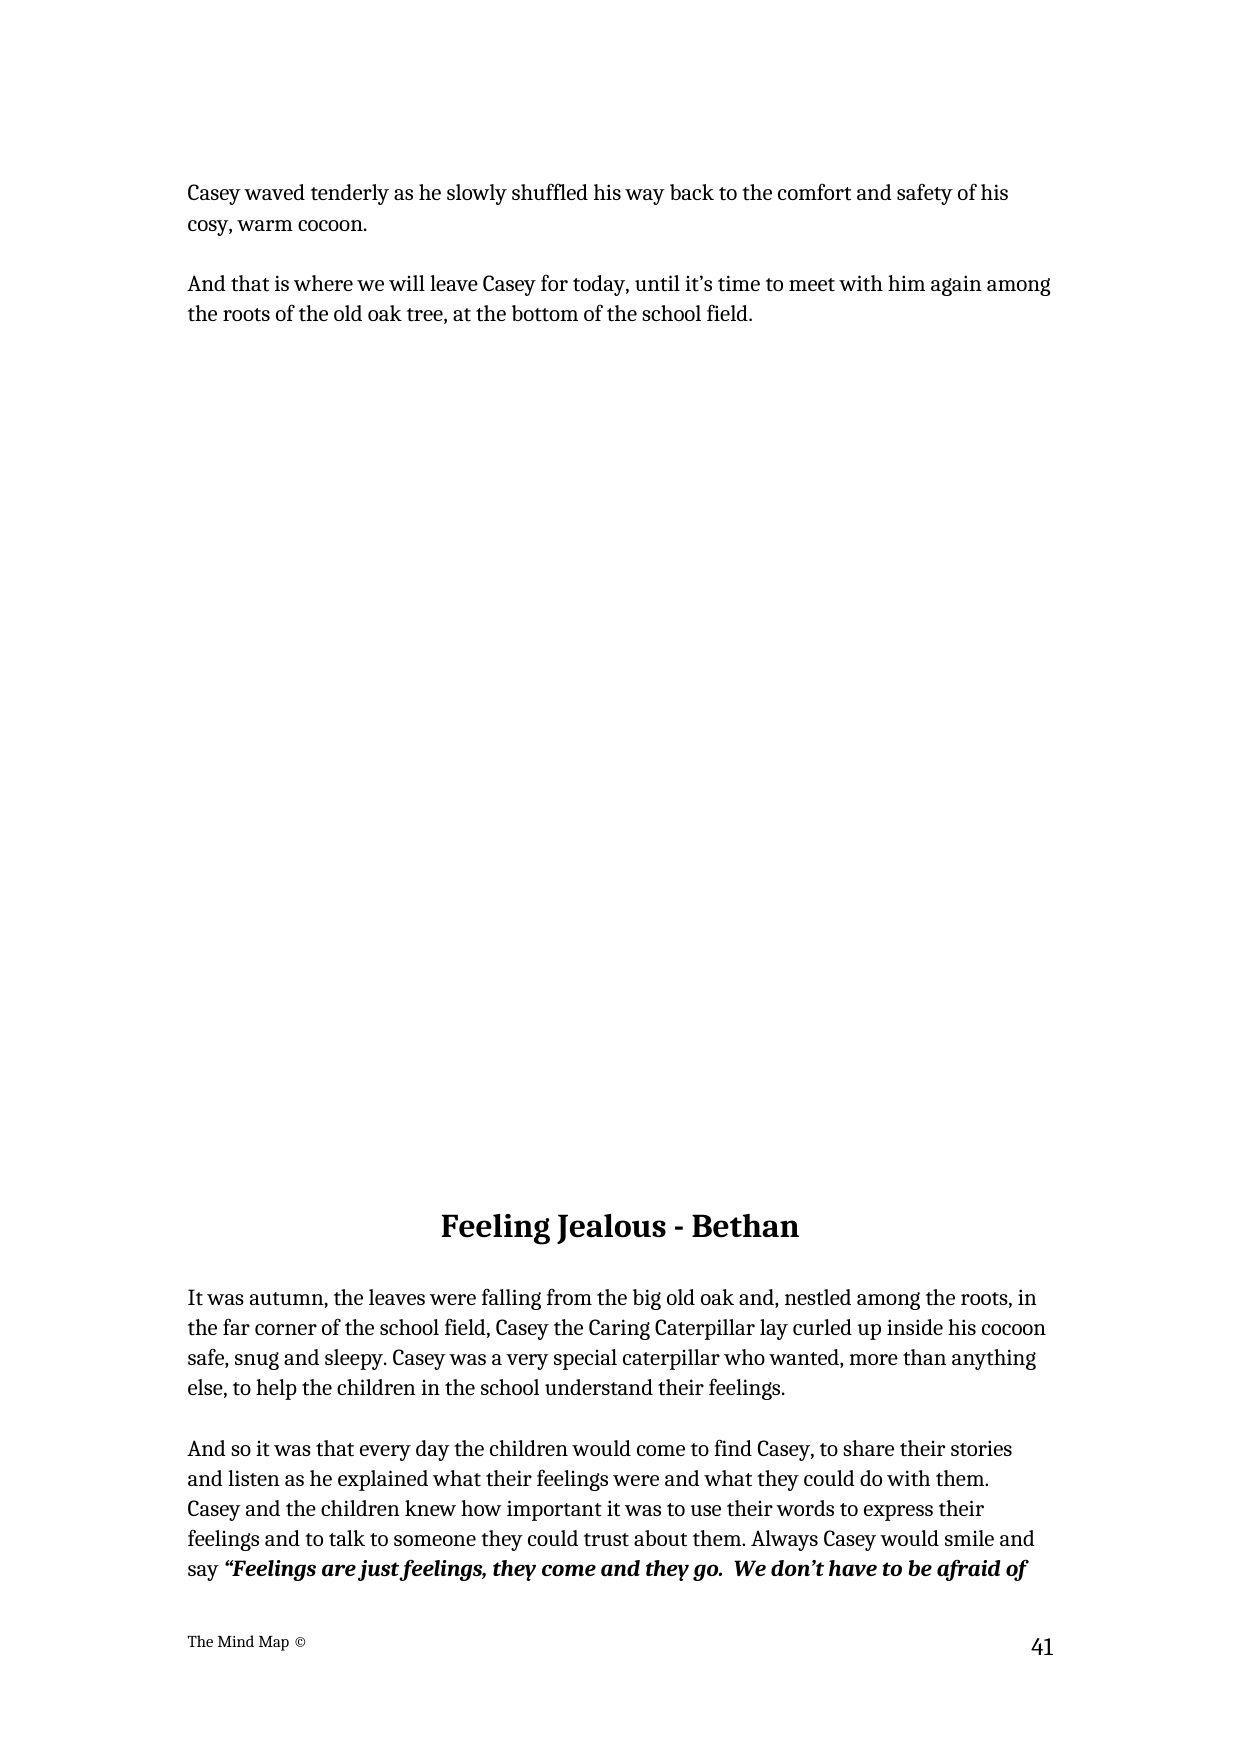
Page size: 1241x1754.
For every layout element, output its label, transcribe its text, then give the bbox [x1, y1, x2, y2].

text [187, 1435, 1053, 1583]
text And that is where we will leave Casey for today, until it’s time to meet with him again among the roots of the old oak tree, at the bottom of the school field. [187, 271, 1053, 327]
text Casey waved tenderly as he slowly shuffled his way back to the comfort and safety of his cosy, warm cocoon. [187, 180, 1053, 237]
text It was autumn, the leaves were falling from the big old oak and, nestled among the roots, in the far corner of the school field, Casey the Caring Caterpillar lay curled up inside his cocoon safe, snug and sleepy. Casey was a very special caterpillar who wanted, more than anything else, to help the children in the school understand their feelings. [187, 1284, 1053, 1401]
text Feeling Jealous - Bethan [187, 1208, 1053, 1246]
